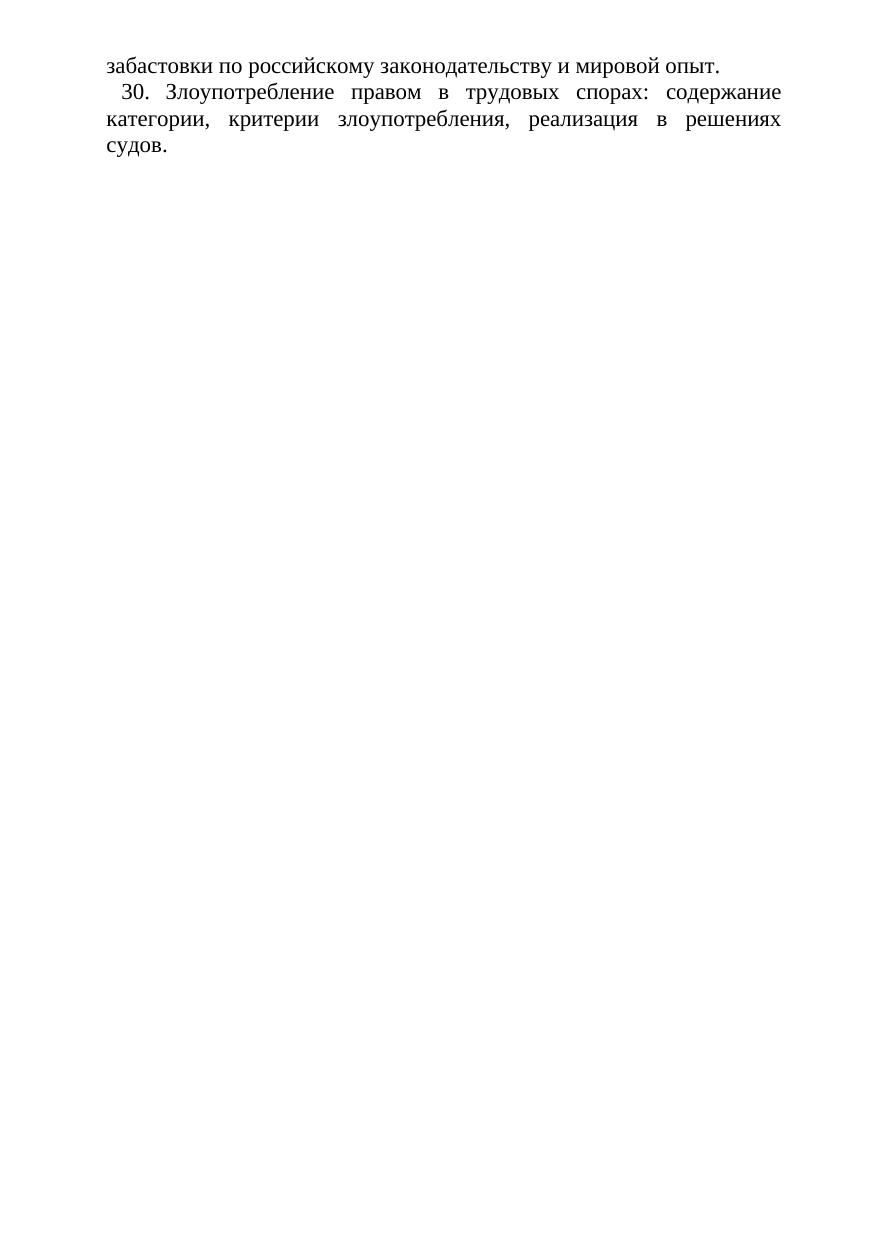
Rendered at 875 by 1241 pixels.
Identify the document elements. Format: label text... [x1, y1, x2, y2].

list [106, 52, 782, 78]
list Злоупотребление правом в трудовых спорах: содержание категории, критерии злоупотребления, реализация в решениях судов. [106, 78, 782, 157]
